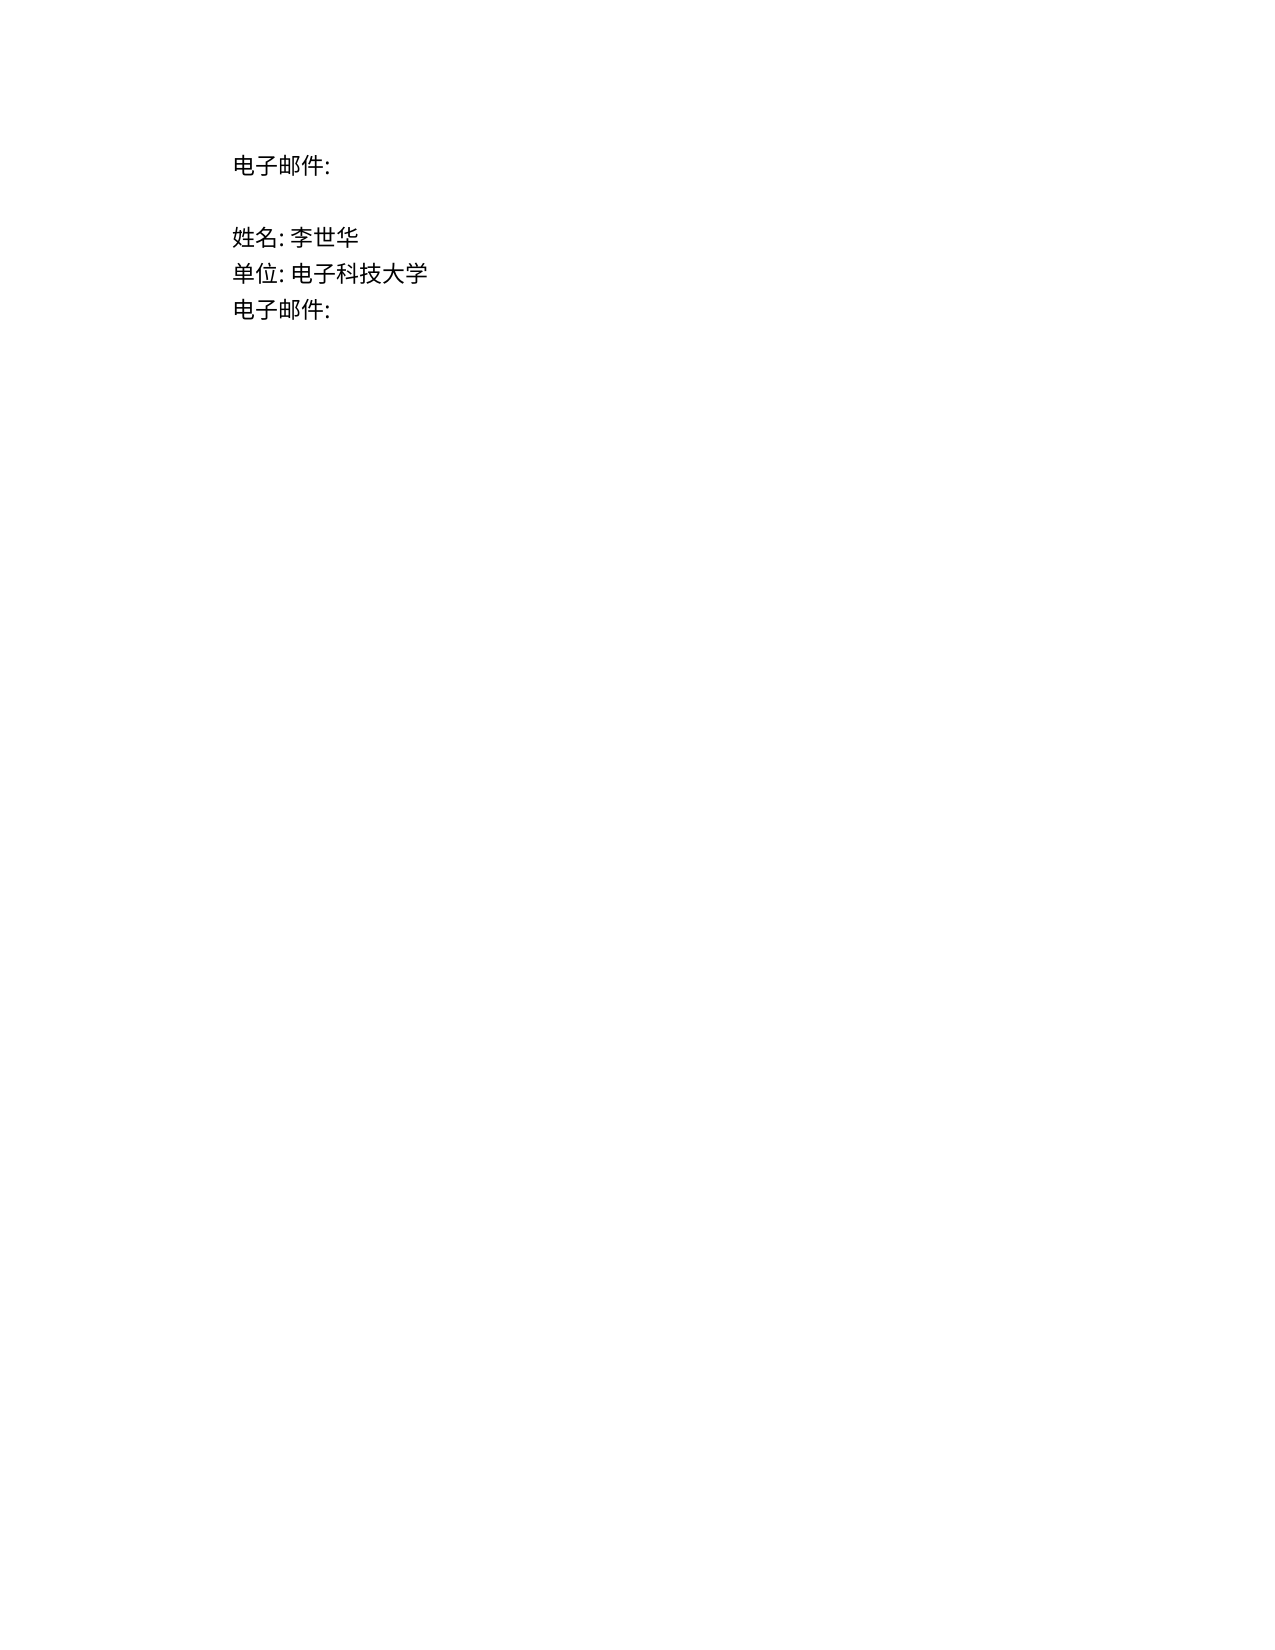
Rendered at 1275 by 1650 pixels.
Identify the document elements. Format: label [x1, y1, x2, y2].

text [232, 150, 1087, 397]
